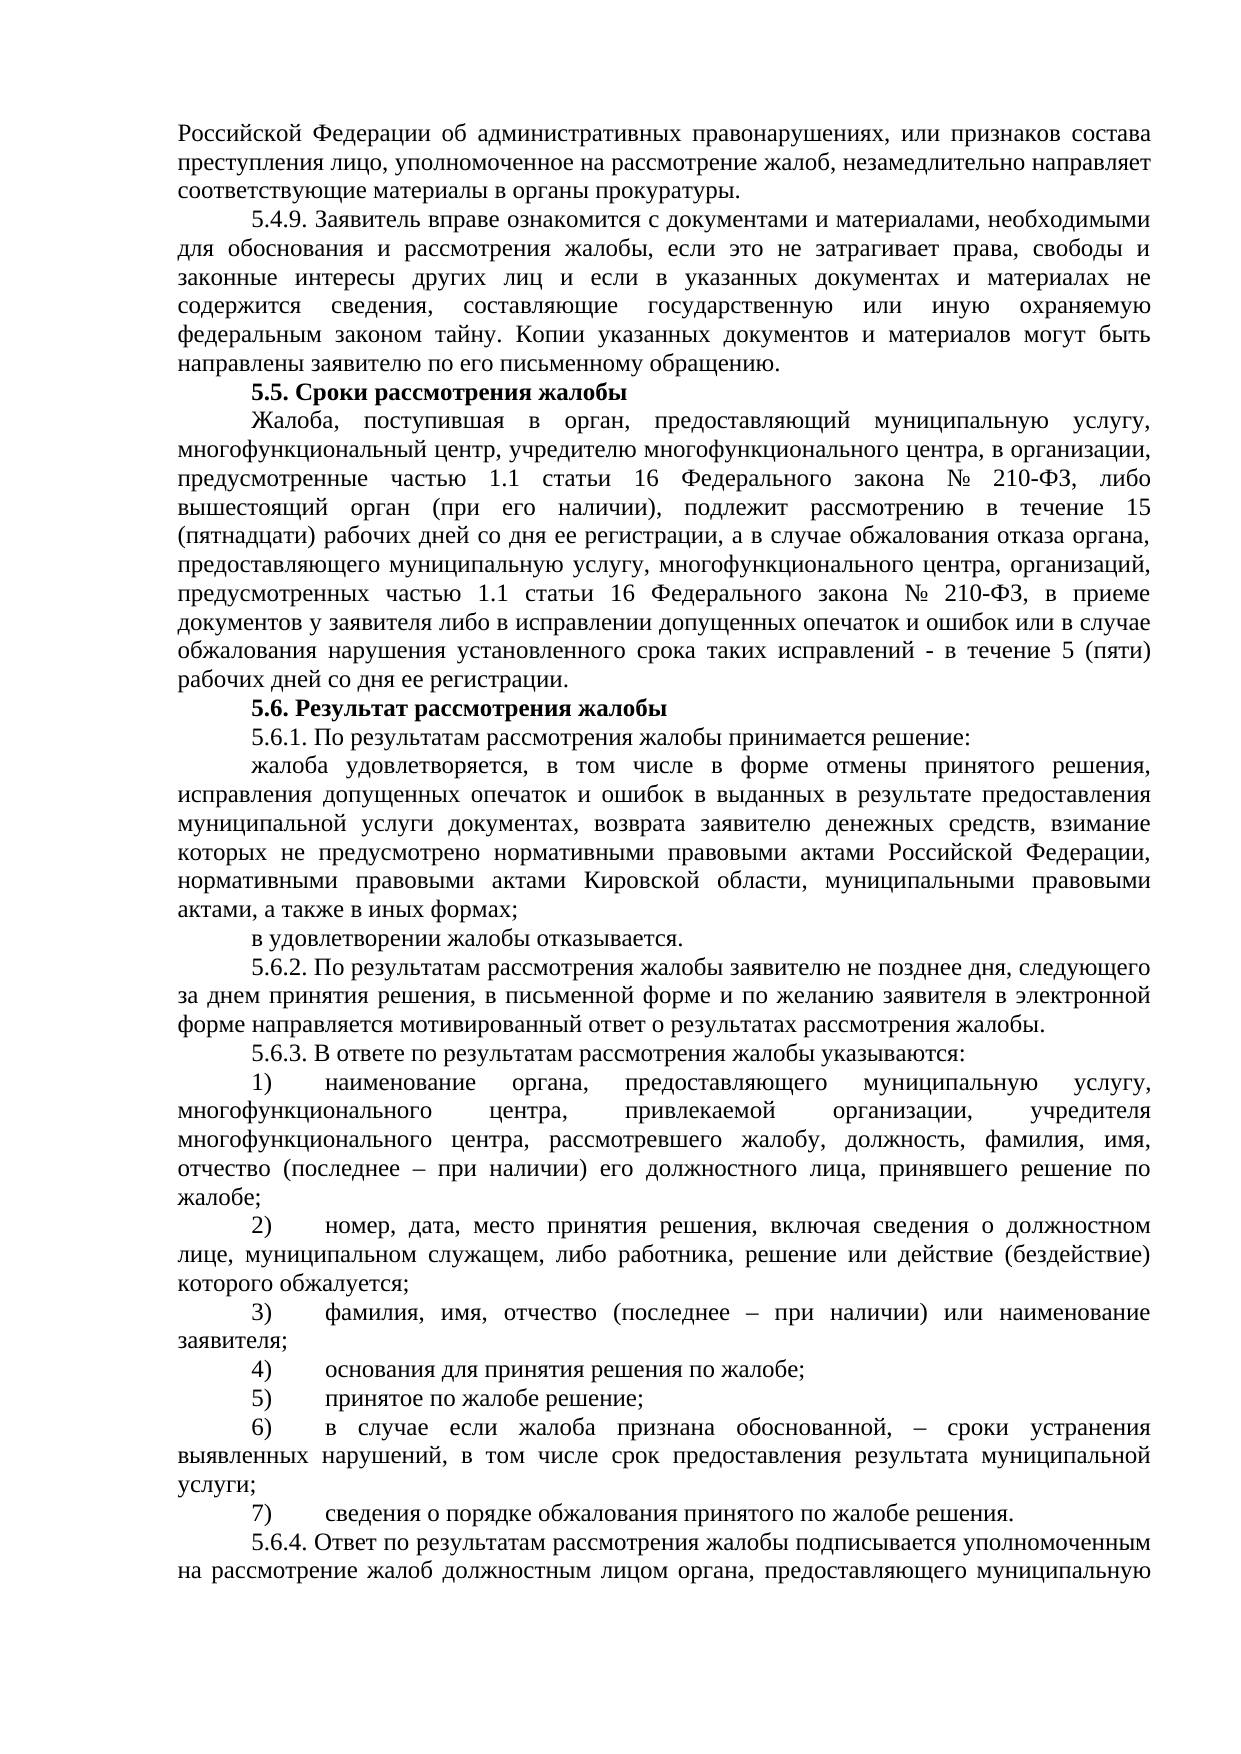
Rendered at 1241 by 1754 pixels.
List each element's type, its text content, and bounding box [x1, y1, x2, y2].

list принятое по жалобе решение; [177, 1383, 1152, 1412]
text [177, 118, 1152, 204]
list сведения о порядке обжалования принятого по жалобе решения. [177, 1498, 1152, 1527]
text 5.6.2. По результатам рассмотрения жалобы заявителю не позднее дня, следующего за днем принятия решения, в письменной форме и по желанию заявителя в электронной форме направляется мотивированный ответ о результатах рассмотрения жалобы. [177, 952, 1152, 1038]
list номер, дата, место принятия решения, включая сведения о должностном лице, муниципальном служащем, либо работника, решение или действие (бездействие) которого обжалуется; [177, 1211, 1152, 1297]
text в удовлетворении жалобы отказывается. [177, 923, 1152, 952]
text 5.6.3. В ответе по результатам рассмотрения жалобы указываются: [177, 1038, 1152, 1067]
list фамилия, имя, отчество (последнее – при наличии) или наименование заявителя; [177, 1297, 1152, 1354]
list в случае если жалоба признана обоснованной, – сроки устранения выявленных нарушений, в том числе срок предоставления результата муниципальной услуги; [177, 1412, 1152, 1498]
text 5.4.9. Заявитель вправе ознакомится с документами и материалами, необходимыми для обоснования и рассмотрения жалобы, если это не затрагивает права, свободы и законные интересы других лиц и если в указанных документах и материалах не содержится сведения, составляющие государственную или иную охраняемую федеральным законом тайну. Копии указанных документов и материалов могут быть направлены заявителю по его письменному обращению. [177, 204, 1152, 377]
list основания для принятия решения по жалобе; [177, 1354, 1152, 1383]
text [177, 1527, 1152, 1584]
text 5.5. Сроки рассмотрения жалобы [177, 377, 1152, 406]
text 5.6. Результат рассмотрения жалобы [177, 693, 1152, 722]
text Жалоба, поступившая в орган, предоставляющий муниципальную услугу, многофункциональный центр, учредителю многофункционального центра, в организации, предусмотренные частью 1.1 статьи 16 Федерального закона № 210-ФЗ, либо вышестоящий орган (при его наличии), подлежит рассмотрению в течение 15 (пятнадцати) рабочих дней со дня ее регистрации, а в случае обжалования отказа органа, предоставляющего муниципальную услугу, многофункционального центра, организаций, предусмотренных частью 1.1 статьи 16 Федерального закона № 210-ФЗ, в приеме документов у заявителя либо в исправлении допущенных опечаток и ошибок или в случае обжалования нарушения установленного срока таких исправлений - в течение 5 (пяти) рабочих дней со дня ее регистрации. [177, 406, 1152, 693]
list наименование органа, предоставляющего муниципальную услугу, многофункционального центра, привлекаемой организации, учредителя многофункционального центра, рассмотревшего жалобу, должность, фамилия, имя, отчество (последнее – при наличии) его должностного лица, принявшего решение по жалобе; [177, 1067, 1152, 1211]
text жалоба удовлетворяется, в том числе в форме отмены принятого решения, исправления допущенных опечаток и ошибок в выданных в результате предоставления муниципальной услуги документах, возврата заявителю денежных средств, взимание которых не предусмотрено нормативными правовыми актами Российской Федерации, нормативными правовыми актами Кировской области, муниципальными правовыми актами, а также в иных формах; [177, 751, 1152, 923]
text 5.6.1. По результатам рассмотрения жалобы принимается решение: [177, 722, 1152, 751]
